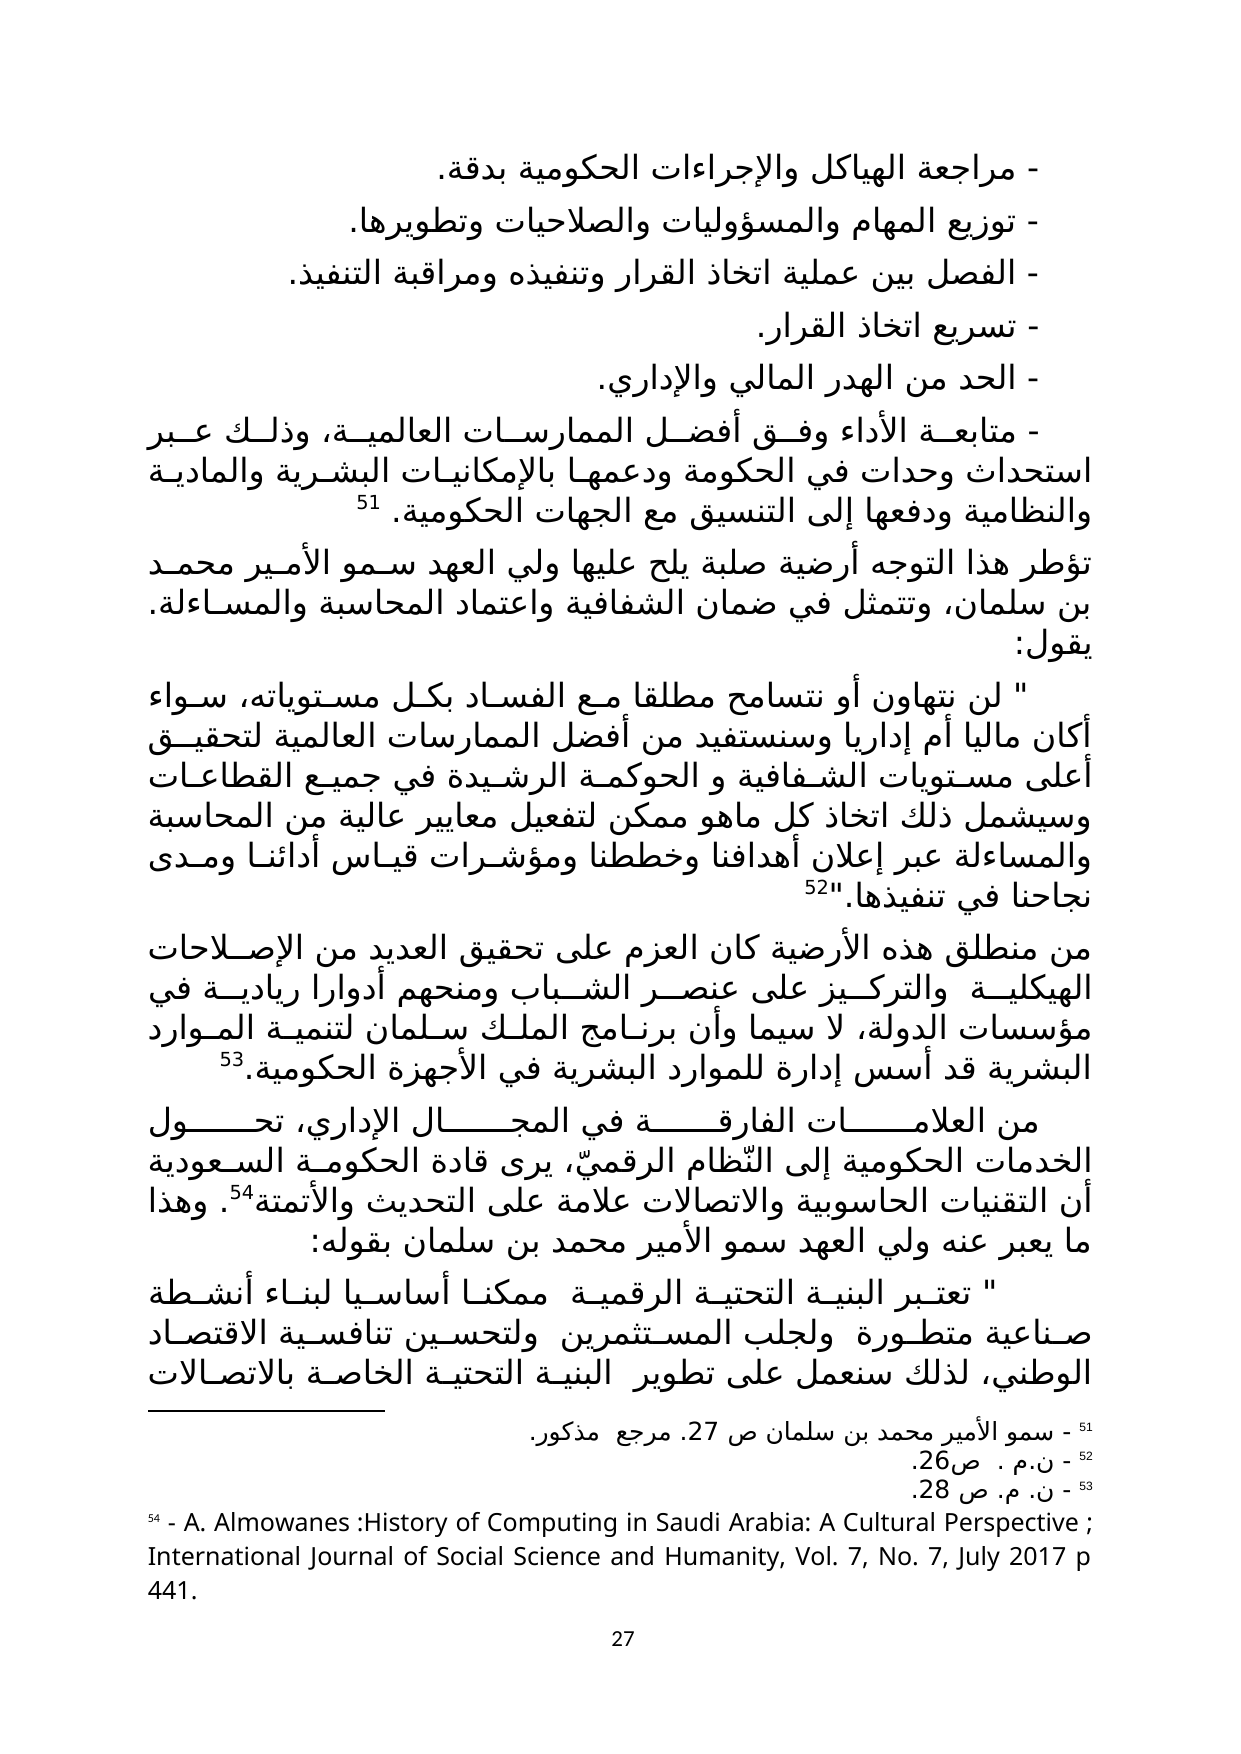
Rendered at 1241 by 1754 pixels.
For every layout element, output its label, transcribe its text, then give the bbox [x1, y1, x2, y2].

text - الفصل بين عملية اتخاذ القرار وتنفيذه ومراقبة التنفيذ. [148, 253, 1093, 293]
text - مراجعة الهياكل والإجراءات الحكومية بدقة. [148, 148, 1093, 188]
text - الحد من الهدر المالي والإداري. [148, 358, 1093, 398]
text - تسريع اتخاذ القرار. [148, 305, 1093, 345]
text - متابعة الأداء وفق أفضل الممارسات العالمية، وذلك عبر استحداث وحدات في الحكومة ودعمها بالإمكانيات البشرية والمادية والنظامية ودفعها إلى التنسيق مع الجهات الحكومية. [148, 410, 1093, 530]
text " لن نتهاون أو نتسامح مطلقا مع الفساد بكل مستوياته، سواء أكان ماليا أم إداريا وسنستفيد من أفضل الممارسات العالمية لتحقيق أعلى مستويات الشفافية و الحوكمة الرشيدة في جميع القطاعات وسيشمل ذلك اتخاذ كل ماهو ممكن لتفعيل معايير عالية من المحاسبة والمساءلة عبر إعلان أهدافنا وخططنا ومؤشرات قياس أدائنا ومدى نجاحنا في تنفيذها." [148, 675, 1093, 915]
text من العلامات الفارقة في المجال الإداري، تحول الخدمات الحكومية إلى النّظام الرقميّ، يرى قادة الحكومة السعودية أن التقنيات الحاسوبية والاتصالات علامة على التحديث والأتمتة. وهذا ما يعبر عنه ولي العهد سمو الأمير محمد بن سلمان بقوله: [148, 1100, 1093, 1260]
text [148, 1273, 1093, 1393]
text - توزيع المهام والمسؤوليات والصلاحيات وتطويرها. [148, 200, 1093, 240]
text تؤطر هذا التوجه أرضية صلبة يلح عليها ولي العهد سمو الأمير محمد بن سلمان، وتتمثل في ضمان الشفافية واعتماد المحاسبة والمساءلة. يقول: [148, 543, 1093, 663]
text من منطلق هذه الأرضية كان العزم على تحقيق العديد من الإصلاحات الهيكلية والتركيز على عنصر الشباب ومنحهم أدوارا ريادية في مؤسسات الدولة، لا سيما وأن برنامج الملك سلمان لتنمية الموارد البشرية قد أسس إدارة للموارد البشرية في الأجهزة الحكومية. [148, 928, 1093, 1088]
